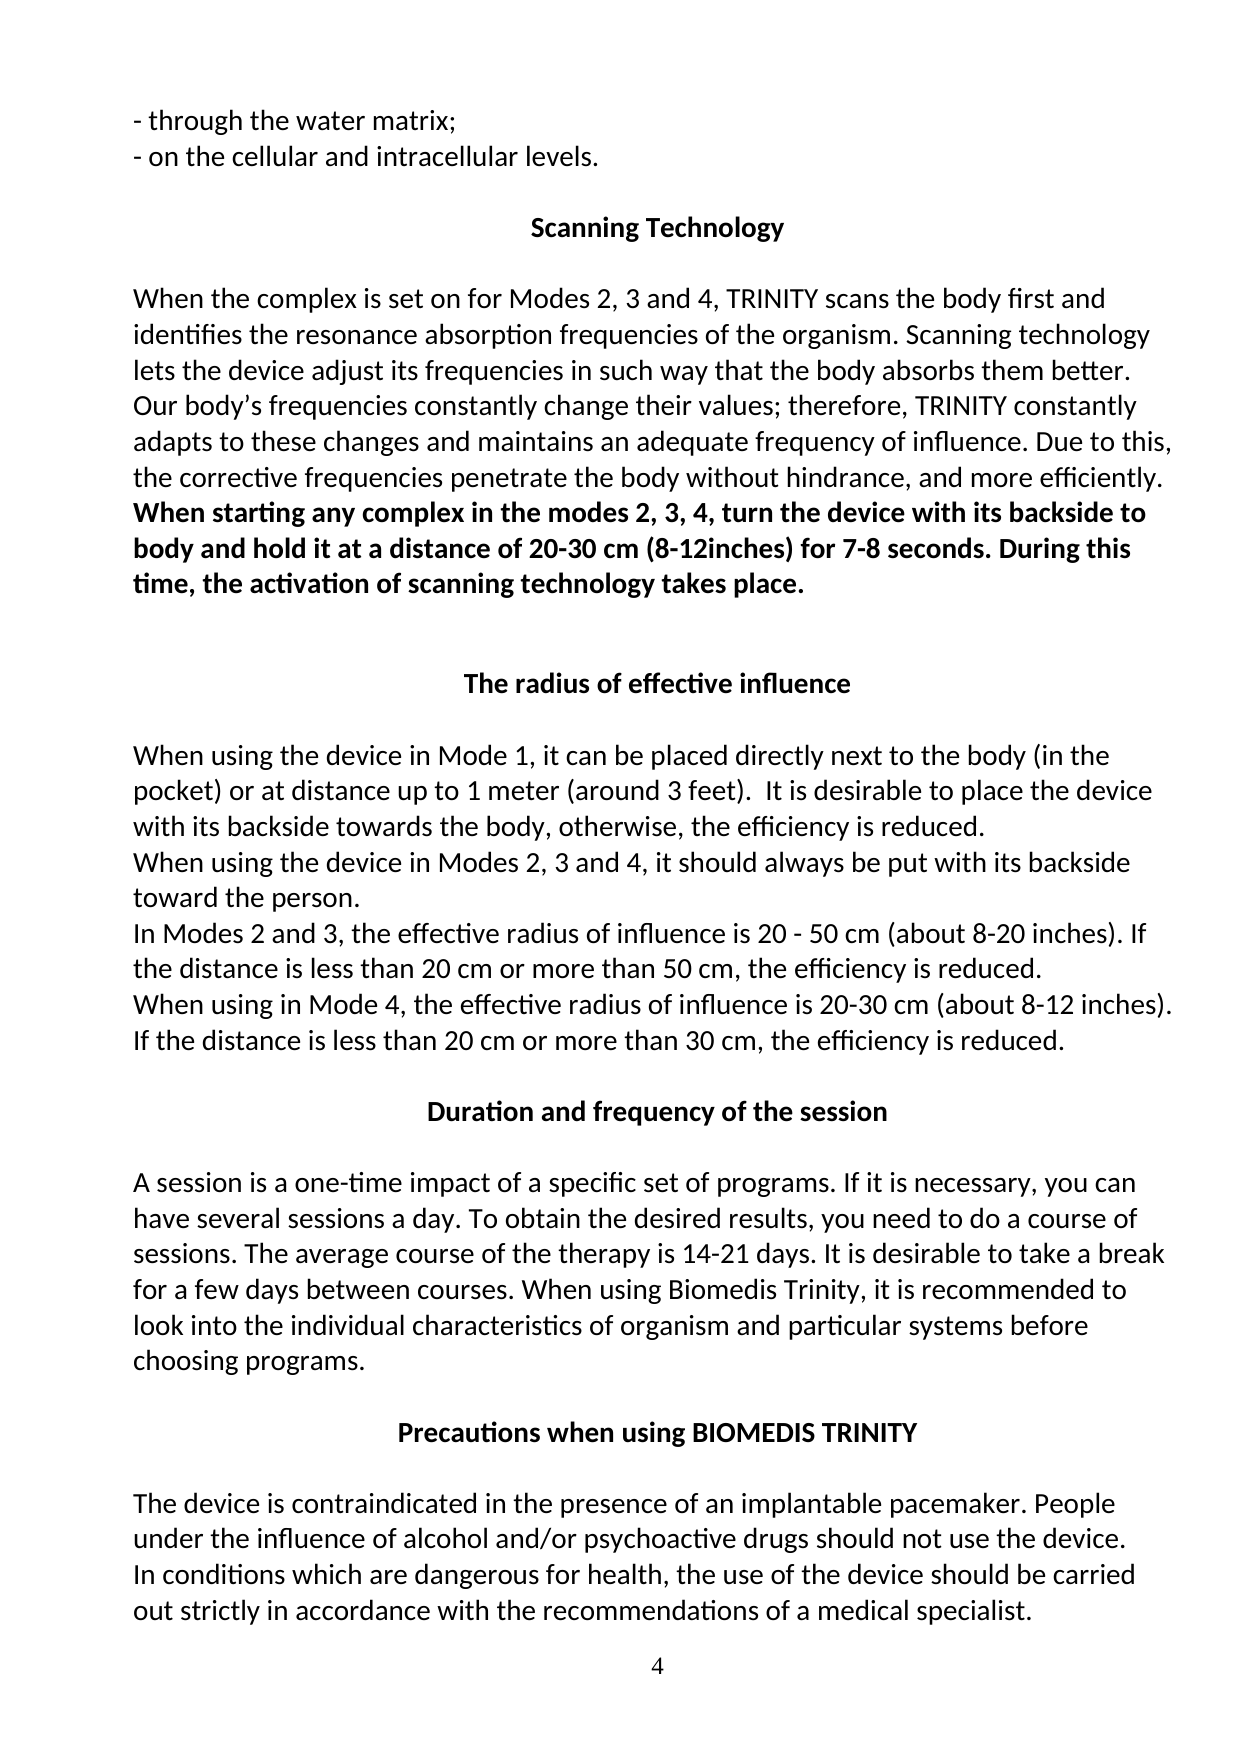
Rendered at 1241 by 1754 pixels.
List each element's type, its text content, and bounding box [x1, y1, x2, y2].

text choosing programs. [133, 1342, 1182, 1378]
text If the distance is less than 20 cm or more than 30 cm, the efficiency is reduced. [133, 1022, 1182, 1057]
text The radius of effective influence [133, 666, 1182, 701]
text When using in Mode 4, the effective radius of influence is 20-30 cm (about 8-12 inches). [133, 986, 1182, 1022]
text In conditions which are dangerous for health, the use of the device should be carried out strictly in accordance with the recommendations of a medical specialist. [133, 1556, 1182, 1627]
text In Modes 2 and 3, the effective radius of influence is 20 - 50 cm (about 8-20 inches). If the distance is less than 20 cm or more than 50 cm, the efficiency is reduced. [133, 915, 1182, 986]
text toward the person. [133, 879, 1182, 915]
text The device is contraindicated in the presence of an implantable pacemaker. People under the influence of alcohol and/or psychoactive drugs should not use the device. [133, 1485, 1182, 1556]
text A session is a one-time impact of a specific set of programs. If it is necessary, you can have several sessions a day. To obtain the desired results, you need to do a course of sessions. The average course of the therapy is 14-21 days. It is desirable to take a break for a few days between courses. When using Biomedis Trinity, it is recommended to look into the individual characteristics of organism and particular systems before [133, 1164, 1182, 1342]
text Scanning Technology [133, 209, 1182, 245]
text Duration and frequency of the session [133, 1093, 1182, 1129]
text Precautions when using BIOMEDIS TRINITY [133, 1414, 1182, 1449]
text - on the cellular and intracellular levels. [133, 138, 1182, 174]
text - through the water matrix; [133, 102, 1182, 138]
text When starting any complex in the modes 2, 3, 4, turn the device with its backside to body and hold it at a distance of 20-30 cm (8-12inches) for 7-8 seconds. During this time, the activation of scanning technology takes place. [133, 494, 1182, 601]
text When using the device in Modes 2, 3 and 4, it should always be put with its backside [133, 844, 1182, 879]
text When using the device in Mode 1, it can be placed directly next to the body (in the pocket) or at distance up to 1 meter (around 3 feet). It is desirable to place the device with its backside towards the body, otherwise, the efficiency is reduced. [133, 737, 1182, 844]
text When the complex is set on for Modes 2, 3 and 4, TRINITY scans the body first and [133, 281, 1182, 316]
text identifies the resonance absorption frequencies of the organism. Scanning technology lets the device adjust its frequencies in such way that the body absorbs them better. Our body’s frequencies constantly change their values; therefore, TRINITY constantly adapts to these changes and maintains an adequate frequency of influence. Due to this, the corrective frequencies penetrate the body without hindrance, and more efficiently. [133, 316, 1182, 494]
